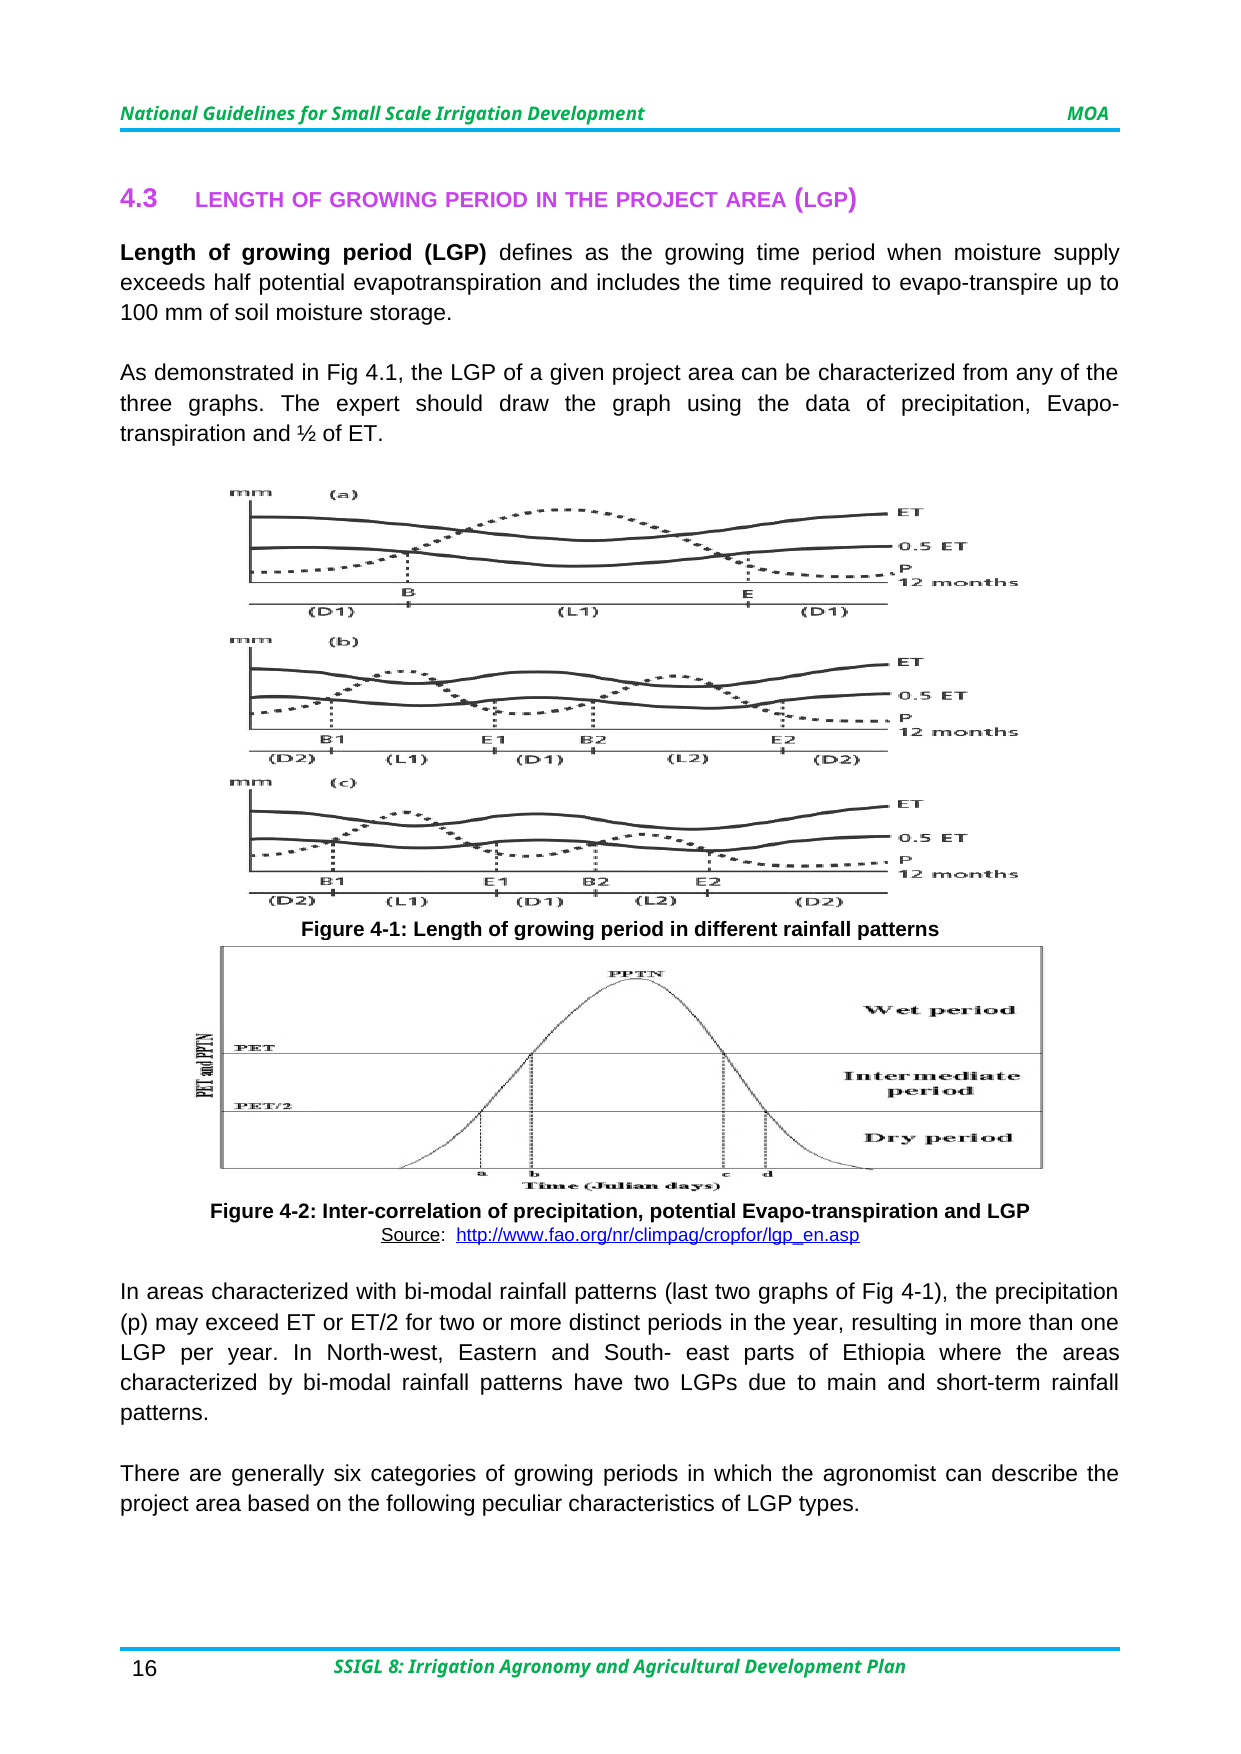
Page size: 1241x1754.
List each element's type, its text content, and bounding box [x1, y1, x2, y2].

text Figure 4-2: Inter-correlation of precipitation, potential Evapo-transpiration and LGP [120, 1199, 1120, 1223]
text There are generally six categories of growing periods in which the agronomist can describe the project area based on the following peculiar characteristics of LGP types. [120, 1459, 1120, 1516]
text Length of growing period (LGP) defines as the growing time period when moisture supply exceeds half potential evapotranspiration and includes the time required to evapo-transpire up to 100 mm of soil moisture storage. [120, 238, 1120, 325]
picture [193, 940, 1047, 1196]
text Figure 4-1: Length of growing period in different rainfall patterns [120, 916, 1120, 940]
text As demonstrated in Fig 4.1, the LGP of a given project area can be characterized from any of the three graphs. The expert should draw the graph using the data of precipitation, Evapo-transpiration and ½ of ET. [120, 359, 1120, 446]
subtitle length of growing period in the project area (lgp) [120, 182, 1120, 213]
text In areas characterized with bi-modal rainfall patterns (last two graphs of Fig 4-1), the precipitation (p) may exceed ET or ET/2 for two or more distinct periods in the year, resulting in more than one LGP per year. In North-west, Eastern and South- east parts of Ethiopia where the areas characterized by bi-modal rainfall patterns have two LGPs due to main and short-term rainfall patterns. [120, 1278, 1120, 1426]
text Source: http://www.fao.org/nr/climpag/cropfor/lgp_en.asp [120, 1223, 1120, 1245]
